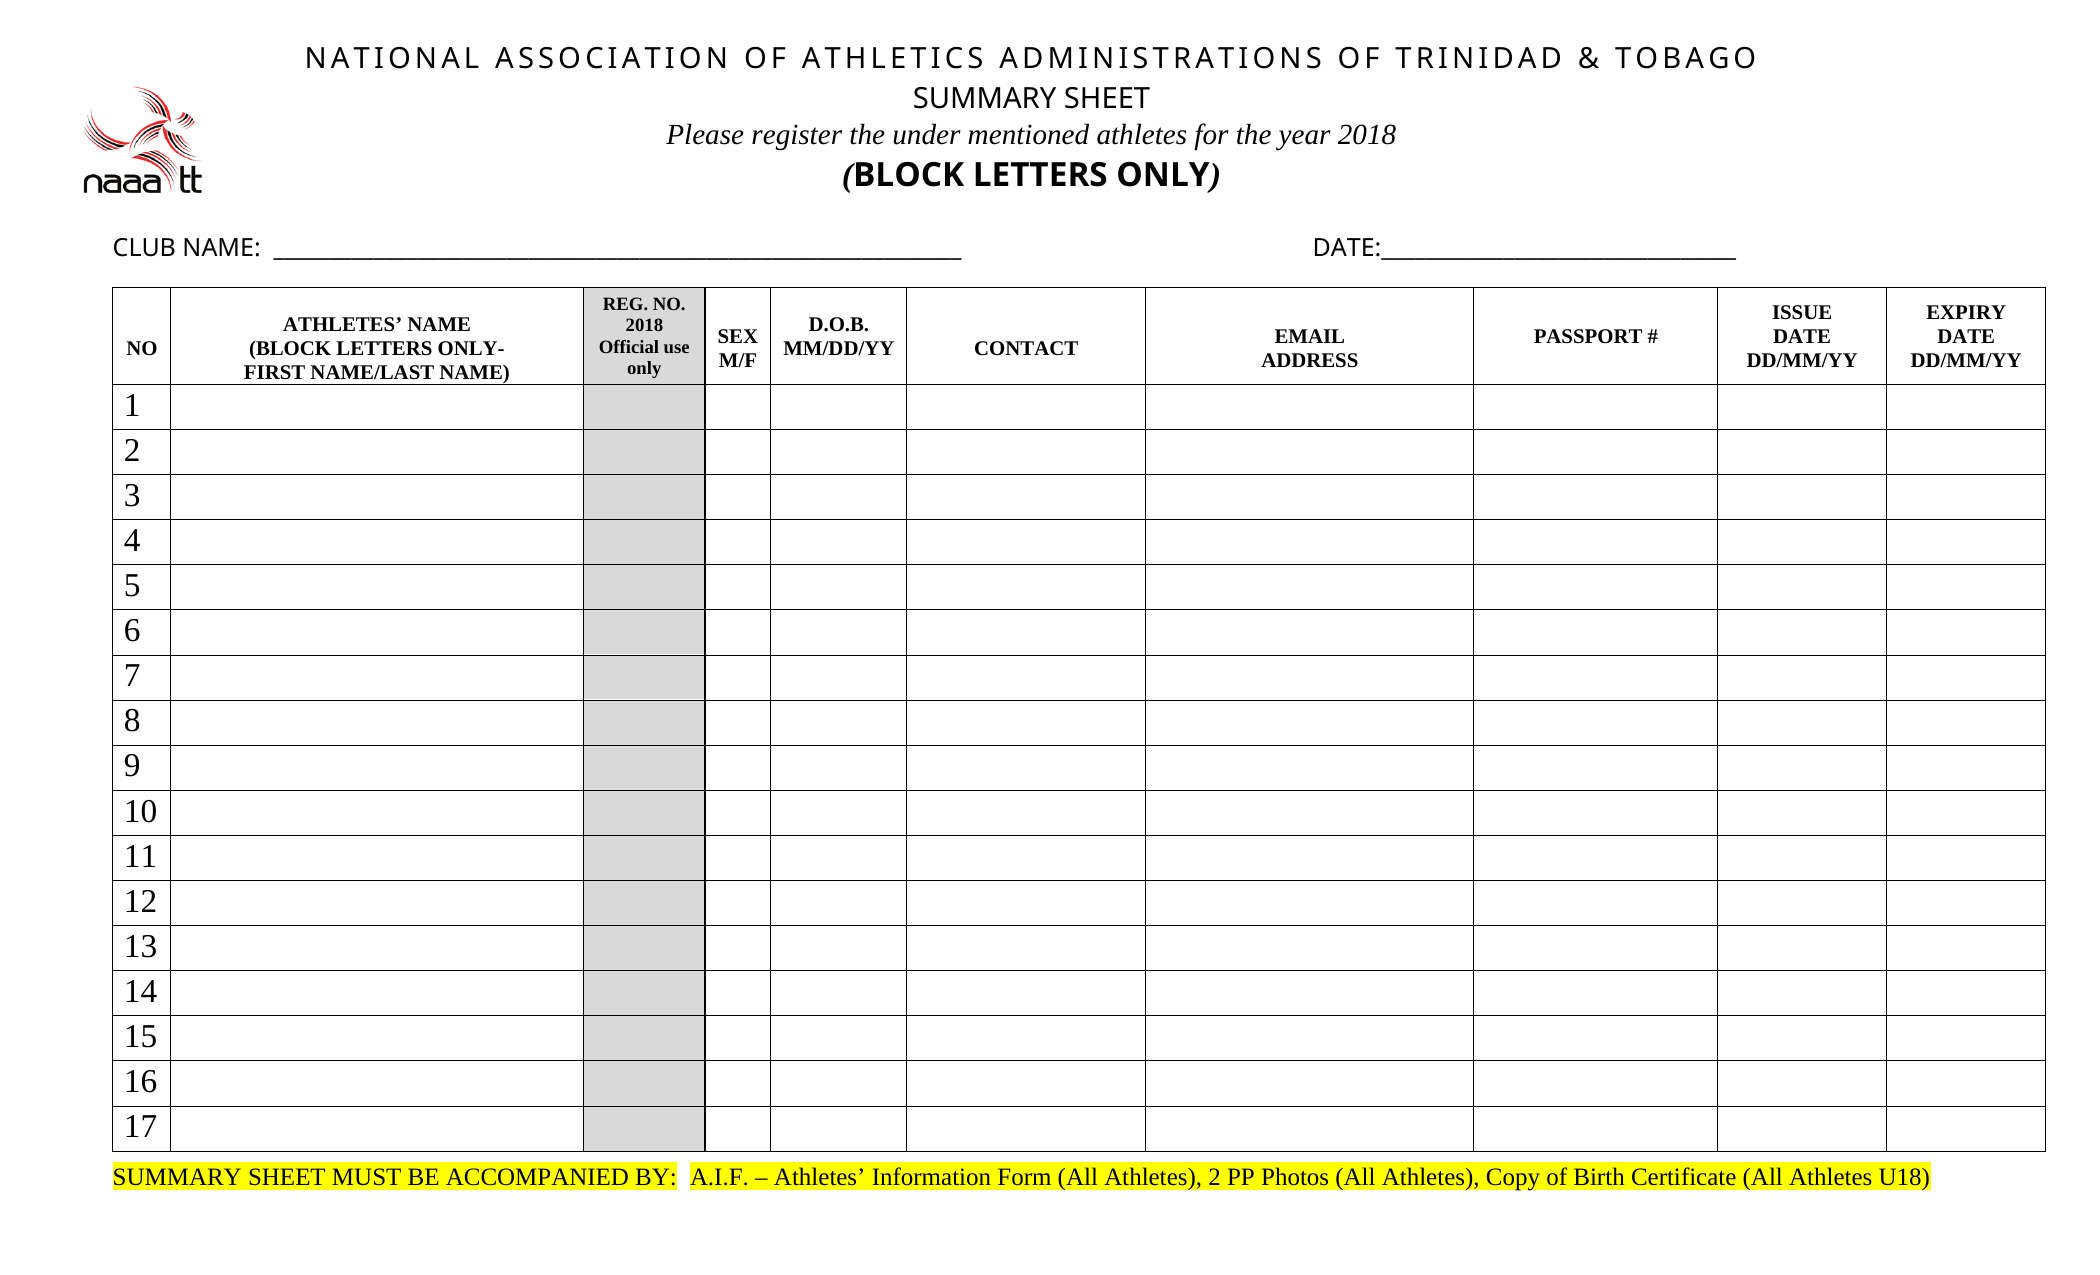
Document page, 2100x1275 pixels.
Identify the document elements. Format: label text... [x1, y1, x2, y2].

table_cell [907, 1107, 1145, 1151]
table_cell [706, 475, 770, 519]
table_cell [1146, 836, 1473, 880]
table_cell 14 [113, 971, 170, 1015]
table_cell [1474, 971, 1717, 1015]
table_cell [1887, 430, 2045, 474]
table_cell [1146, 565, 1473, 609]
table_cell 10 [113, 791, 170, 835]
table_cell [771, 746, 906, 790]
table_cell [907, 656, 1145, 699]
table_cell 12 [113, 881, 170, 925]
table_cell [1887, 701, 2045, 745]
table_cell [1887, 971, 2045, 1015]
table_cell [1718, 565, 1886, 609]
table_cell [706, 610, 770, 654]
table_cell [706, 881, 770, 925]
table_cell [1887, 475, 2045, 519]
table_cell [1474, 746, 1717, 790]
table_cell [1718, 475, 1886, 519]
table_cell [1887, 1016, 2045, 1060]
table_cell [1474, 791, 1717, 835]
table_cell [171, 385, 583, 429]
table_cell [907, 430, 1145, 474]
table_cell [907, 926, 1145, 970]
table_cell 15 [113, 1016, 170, 1060]
subtitle (BLOCK LETTERS ONLY) [112, 150, 1950, 196]
table_cell [771, 971, 906, 1015]
table_cell [1718, 701, 1886, 745]
table_cell [907, 881, 1145, 925]
table_cell [1146, 746, 1473, 790]
table_cell 6 [113, 610, 170, 654]
table_header ISSUE DATE DD/MM/YY [1718, 288, 1886, 384]
table_cell [706, 1061, 770, 1106]
table_cell [584, 1016, 704, 1060]
table_cell [1718, 791, 1886, 835]
table_cell [584, 791, 704, 835]
table_header SEX M/F [706, 288, 770, 384]
text SUMMARY SHEET [112, 77, 1950, 117]
table_cell [171, 475, 583, 519]
table_cell [1146, 385, 1473, 429]
table_header D.O.B. MM/DD/YY [771, 288, 906, 384]
table_cell [1146, 430, 1473, 474]
table_cell [1146, 971, 1473, 1015]
table_cell [706, 430, 770, 474]
table_cell [706, 1107, 770, 1151]
table_cell [771, 1061, 906, 1106]
subtitle CLUB NAME: ______________________________________________________________ DATE:________________________________ [112, 230, 2025, 264]
table_cell [771, 430, 906, 474]
table_cell [171, 565, 583, 609]
table_cell [1718, 385, 1886, 429]
table_cell [907, 475, 1145, 519]
table_cell [584, 430, 704, 474]
table_cell [1718, 1016, 1886, 1060]
table_cell [1718, 430, 1886, 474]
table_cell [584, 656, 704, 699]
table_cell [907, 791, 1145, 835]
table_cell [907, 971, 1145, 1015]
table_cell [907, 610, 1145, 654]
table_cell [171, 610, 583, 654]
table_cell [1474, 565, 1717, 609]
table_cell [771, 836, 906, 880]
table_cell [1146, 656, 1473, 699]
table_cell [1146, 1061, 1473, 1106]
table_cell [584, 475, 704, 519]
table_cell [171, 836, 583, 880]
table_cell 11 [113, 836, 170, 880]
table_cell [907, 701, 1145, 745]
table_cell [171, 701, 583, 745]
table_cell [1474, 475, 1717, 519]
table_cell [771, 701, 906, 745]
table_cell [584, 1107, 704, 1151]
table_cell [1146, 881, 1473, 925]
table_cell [1474, 656, 1717, 699]
table_cell [171, 1107, 583, 1151]
table_cell [1474, 1061, 1717, 1106]
table_cell 13 [113, 926, 170, 970]
table_cell [584, 520, 704, 564]
table_cell [706, 520, 770, 564]
title NATIONAL ASSOCIATION OF ATHLETICS ADMINISTRATIONS OF TRINIDAD & TOBAGO [112, 37, 1950, 77]
table_cell [584, 971, 704, 1015]
table_cell [171, 881, 583, 925]
table_cell [584, 701, 704, 745]
table_cell [771, 926, 906, 970]
table_cell [907, 746, 1145, 790]
table_cell 4 [113, 520, 170, 564]
table_cell [771, 1016, 906, 1060]
table_cell [1887, 610, 2045, 654]
table_cell [584, 385, 704, 429]
table_cell [1718, 971, 1886, 1015]
table_cell [1887, 791, 2045, 835]
table_header REG. NO. 2018 Official use only [584, 288, 704, 384]
table_cell [706, 971, 770, 1015]
table_cell [1718, 836, 1886, 880]
table_cell [1887, 836, 2045, 880]
table_cell [706, 565, 770, 609]
table_cell [1474, 701, 1717, 745]
table_header EXPIRY DATE DD/MM/YY [1887, 288, 2045, 384]
table_cell [171, 430, 583, 474]
table_cell 9 [113, 746, 170, 790]
table_cell [171, 791, 583, 835]
table_cell [584, 610, 704, 654]
table_cell [1887, 565, 2045, 609]
table_cell [1887, 520, 2045, 564]
table_cell [584, 881, 704, 925]
table_cell [771, 656, 906, 699]
table_header PASSPORT # [1474, 288, 1717, 384]
table_header EMAIL ADDRESS [1146, 288, 1473, 384]
table_cell [584, 926, 704, 970]
table_cell [1474, 881, 1717, 925]
table_cell [907, 565, 1145, 609]
table_cell [771, 520, 906, 564]
table_cell [1718, 881, 1886, 925]
table_cell [1718, 746, 1886, 790]
table_header CONTACT [907, 288, 1145, 384]
table_cell [1718, 656, 1886, 699]
table_cell [1474, 1016, 1717, 1060]
table_cell [171, 520, 583, 564]
table_cell [171, 656, 583, 699]
table_cell [1887, 1107, 2045, 1151]
table_cell [907, 836, 1145, 880]
table_cell [1146, 520, 1473, 564]
table_cell [1146, 475, 1473, 519]
table_cell [171, 926, 583, 970]
table_cell [1474, 836, 1717, 880]
table_cell [1718, 610, 1886, 654]
table_cell [706, 746, 770, 790]
table_cell [706, 656, 770, 699]
table_cell [771, 385, 906, 429]
table_cell [771, 1107, 906, 1151]
table_cell [1887, 385, 2045, 429]
table_cell [1887, 926, 2045, 970]
table_cell [1718, 1107, 1886, 1151]
table_cell [706, 385, 770, 429]
table_cell [1146, 1016, 1473, 1060]
table_cell [706, 791, 770, 835]
table_cell 3 [113, 475, 170, 519]
table_cell [1146, 791, 1473, 835]
table_cell [1887, 881, 2045, 925]
table_cell [907, 385, 1145, 429]
table_cell [907, 520, 1145, 564]
table_cell [706, 701, 770, 745]
table_cell [771, 565, 906, 609]
table_cell 2 [113, 430, 170, 474]
table_cell [584, 565, 704, 609]
table_cell 5 [113, 565, 170, 609]
table_cell [1474, 520, 1717, 564]
table_cell [771, 610, 906, 654]
table_cell [706, 836, 770, 880]
table_cell [584, 1061, 704, 1106]
picture [80, 84, 112, 195]
table_cell [171, 1016, 583, 1060]
table_cell [771, 881, 906, 925]
table_cell 1 [113, 385, 170, 429]
table_cell [171, 1061, 583, 1106]
table_cell [171, 971, 583, 1015]
table_cell [706, 1016, 770, 1060]
table_cell [771, 791, 906, 835]
table_cell [907, 1061, 1145, 1106]
table_cell [1718, 520, 1886, 564]
table_cell [584, 836, 704, 880]
table_header NO [113, 288, 170, 384]
table_cell 17 [113, 1107, 170, 1151]
table_cell [1887, 656, 2045, 699]
table_cell [1146, 926, 1473, 970]
table_header ATHLETES’ NAME (BLOCK LETTERS ONLY- FIRST NAME/LAST NAME) [171, 288, 583, 384]
table_cell [1718, 1061, 1886, 1106]
table_cell [1474, 926, 1717, 970]
table_cell [1474, 610, 1717, 654]
table_cell [1474, 430, 1717, 474]
table_cell [1887, 746, 2045, 790]
table_cell [771, 475, 906, 519]
table_cell 7 [113, 656, 170, 699]
table_cell [1887, 1061, 2045, 1106]
subtitle Please register the under mentioned athletes for the year 2018 [112, 117, 1950, 150]
table_cell [1146, 610, 1473, 654]
table_cell 8 [113, 701, 170, 745]
table_cell [1474, 385, 1717, 429]
table_cell [1146, 701, 1473, 745]
table_cell [706, 926, 770, 970]
table_cell [1718, 926, 1886, 970]
table_cell 16 [113, 1061, 170, 1106]
table_cell [171, 746, 583, 790]
table_cell [1474, 1107, 1717, 1151]
table_cell [1146, 1107, 1473, 1151]
table_cell [907, 1016, 1145, 1060]
table_cell [584, 746, 704, 790]
